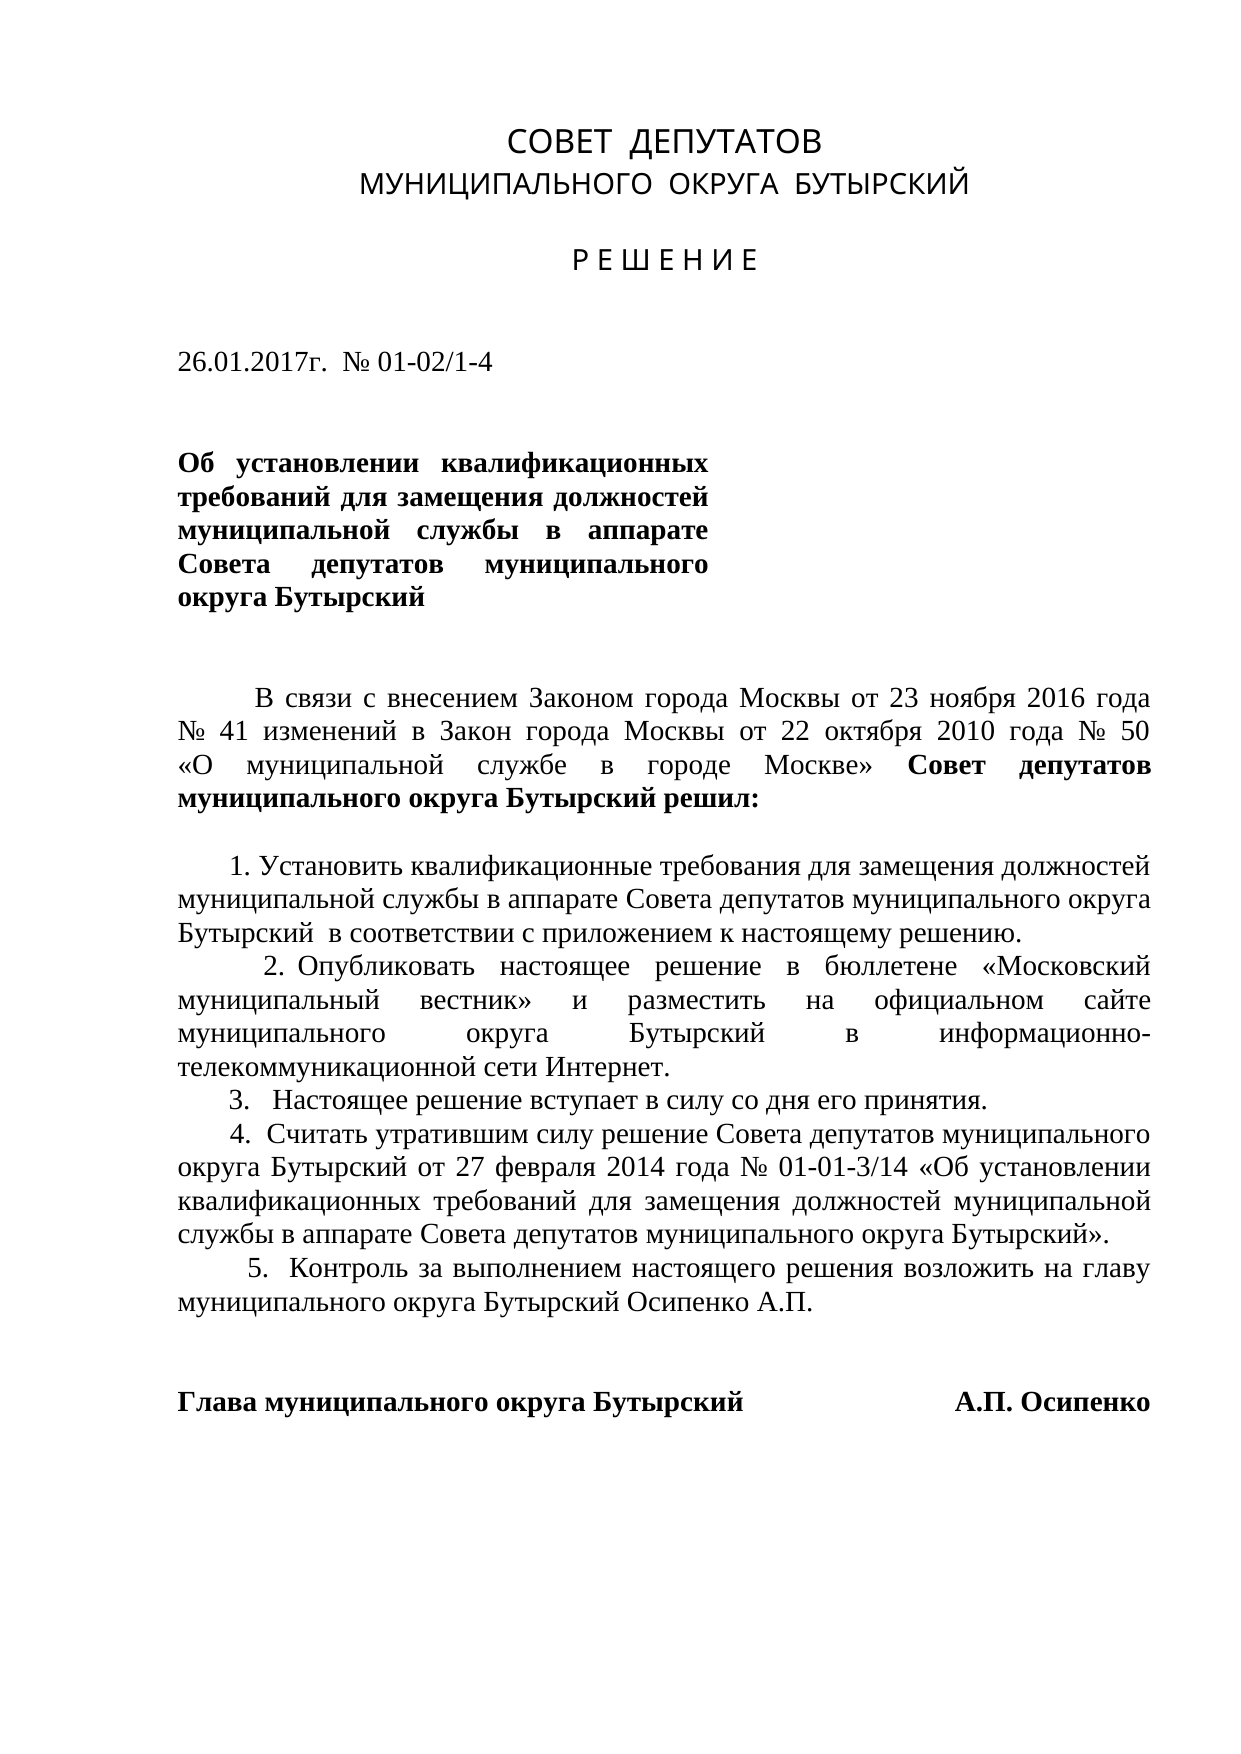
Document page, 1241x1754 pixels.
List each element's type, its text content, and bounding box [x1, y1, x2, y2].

text Р Е Ш Е Н И Е [177, 239, 1152, 278]
text 5. Контроль за выполнением настоящего решения возложить на главу муниципального округа Бутырский Осипенко А.П. [177, 1250, 1152, 1317]
text СОВЕТ ДЕПУТАТОВ [177, 118, 1152, 163]
text Глава муниципального округа Бутырский А.П. Осипенко [177, 1384, 1152, 1418]
text 3. Настоящее решение вступает в силу со дня его принятия. [177, 1082, 1152, 1116]
text 4. Считать утратившим силу решение Совета депутатов муниципального округа Бутырский от 27 февраля 2014 года № 01-01-3/14 «Об установлении квалификационных требований для замещения должностей муниципальной службы в аппарате Совета депутатов муниципального округа Бутырский». [177, 1116, 1152, 1250]
text В связи с внесением Законом города Москвы от 23 ноября 2016 года № 41 изменений в Закон города Москвы от 22 октября 2010 года № 50 «О муниципальной службе в городе Москве» Совет депутатов муниципального округа Бутырский решил: [177, 680, 1152, 814]
text 26.01.2017г. № 01-02/1-4 [177, 344, 1152, 378]
text Об установлении квалификационных требований для замещения должностей муниципальной службы в аппарате Совета депутатов муниципального округа Бутырский [177, 445, 709, 613]
text 2. Опубликовать настоящее решение в бюллетене «Московский муниципальный вестник» и разместить на официальном сайте муниципального округа Бутырский в информационно-телекоммуникационной сети Интернет. [177, 948, 1152, 1082]
text МУНИЦИПАЛЬНОГО ОКРУГА БУТЫРСКИЙ [177, 163, 1152, 203]
text 1. Установить квалификационные требования для замещения должностей муниципальной службы в аппарате Совета депутатов муниципального округа Бутырский в соответствии с приложением к настоящему решению. [177, 848, 1152, 948]
